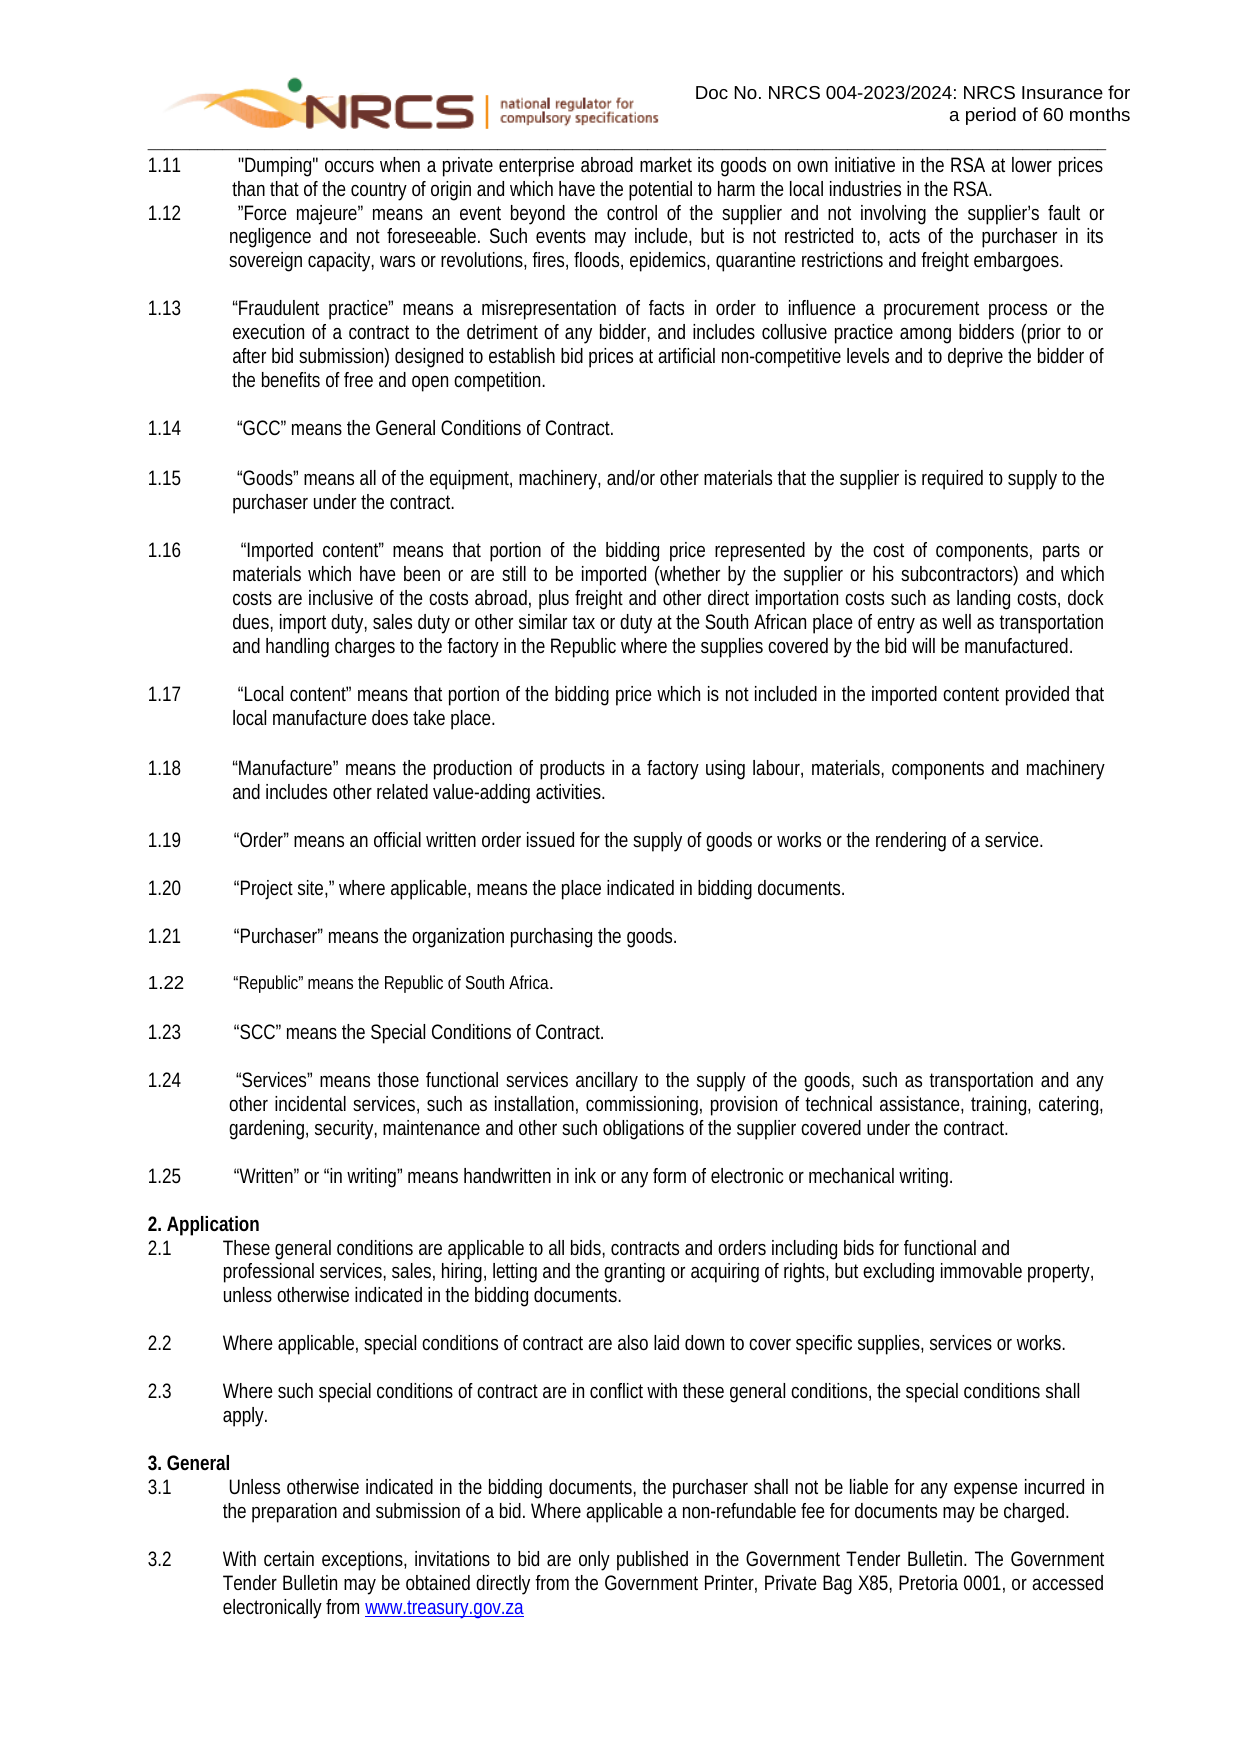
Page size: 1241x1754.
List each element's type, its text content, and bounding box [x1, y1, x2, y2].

text 3.1 Unless otherwise indicated in the bidding documents, the purchaser shall not be liable for any expense incurred in the preparation and submission of a bid. Where applicable a non-refundable fee for documents may be charged. [148, 1475, 1106, 1523]
list “Local content” means that portion of the bidding price which is not included in the imported content provided that local manufacture does take place. [148, 682, 1106, 730]
list ”Force majeure” means an event beyond the control of the supplier and not involving the supplier’s fault or negligence and not foreseeable. Such events may include, but is not restricted to, acts of the purchaser in its sovereign capacity, wars or revolutions, fires, floods, epidemics, quarantine restrictions and freight embargoes. [148, 200, 1106, 272]
list “Goods” means all of the equipment, machinery, and/or other materials that the supplier is required to supply to the purchaser under the contract. [148, 466, 1106, 514]
text 3.2 With certain exceptions, invitations to bid are only published in the Government Tender Bulletin. The Government Tender Bulletin may be obtained directly from the Government Printer, Private Bag X85, Pretoria 0001, or accessed electronically from www.treasury.gov.za [148, 1547, 1106, 1619]
text 2.1 These general conditions are applicable to all bids, contracts and orders including bids for functional and professional services, sales, hiring, letting and the granting or acquiring of rights, but excluding immovable property, unless otherwise indicated in the bidding documents. [148, 1236, 1106, 1307]
text 2.2 Where applicable, special conditions of contract are also laid down to cover specific supplies, services or works. [148, 1331, 1106, 1355]
text 3. General [148, 1451, 1106, 1475]
list “Order” means an official written order issued for the supply of goods or works or the rendering of a service. [148, 828, 1106, 852]
list “Manufacture” means the production of products in a factory using labour, materials, components and machinery and includes other related value-adding activities. [148, 756, 1106, 804]
list “Project site,” where applicable, means the place indicated in bidding documents. [148, 876, 1106, 900]
text 2.3 Where such special conditions of contract are in conflict with these general conditions, the special conditions shall apply. [148, 1379, 1106, 1427]
list “Fraudulent practice” means a misrepresentation of facts in order to influence a procurement process or the execution of a contract to the detriment of any bidder, and includes collusive practice among bidders (prior to or after bid submission) designed to establish bid prices at artificial non-competitive levels and to deprive the bidder of the benefits of free and open competition. [148, 296, 1106, 392]
list “Written” or “in writing” means handwritten in ink or any form of electronic or mechanical writing. [148, 1164, 1106, 1188]
list “Purchaser” means the organization purchasing the goods. [148, 924, 1106, 948]
list “Republic” means the Republic of South Africa. [148, 972, 1106, 993]
list “Imported content” means that portion of the bidding price represented by the cost of components, parts or materials which have been or are still to be imported (whether by the supplier or his subcontractors) and which costs are inclusive of the costs abroad, plus freight and other direct importation costs such as landing costs, dock dues, import duty, sales duty or other similar tax or duty at the South African place of entry as well as transportation and handling charges to the factory in the Republic where the supplies covered by the bid will be manufactured. [148, 538, 1106, 658]
list “SCC” means the Special Conditions of Contract. [148, 1020, 1106, 1044]
list “GCC” means the General Conditions of Contract. [148, 416, 1106, 440]
list “Services” means those functional services ancillary to the supply of the goods, such as transportation and any other incidental services, such as installation, commissioning, provision of technical assistance, training, catering, gardening, security, maintenance and other such obligations of the supplier covered under the contract. [148, 1068, 1106, 1140]
list "Dumping" occurs when a private enterprise abroad market its goods on own initiative in the RSA at lower prices than that of the country of origin and which have the potential to harm the local industries in the RSA. [148, 152, 1106, 200]
text 2. Application [148, 1212, 1106, 1236]
